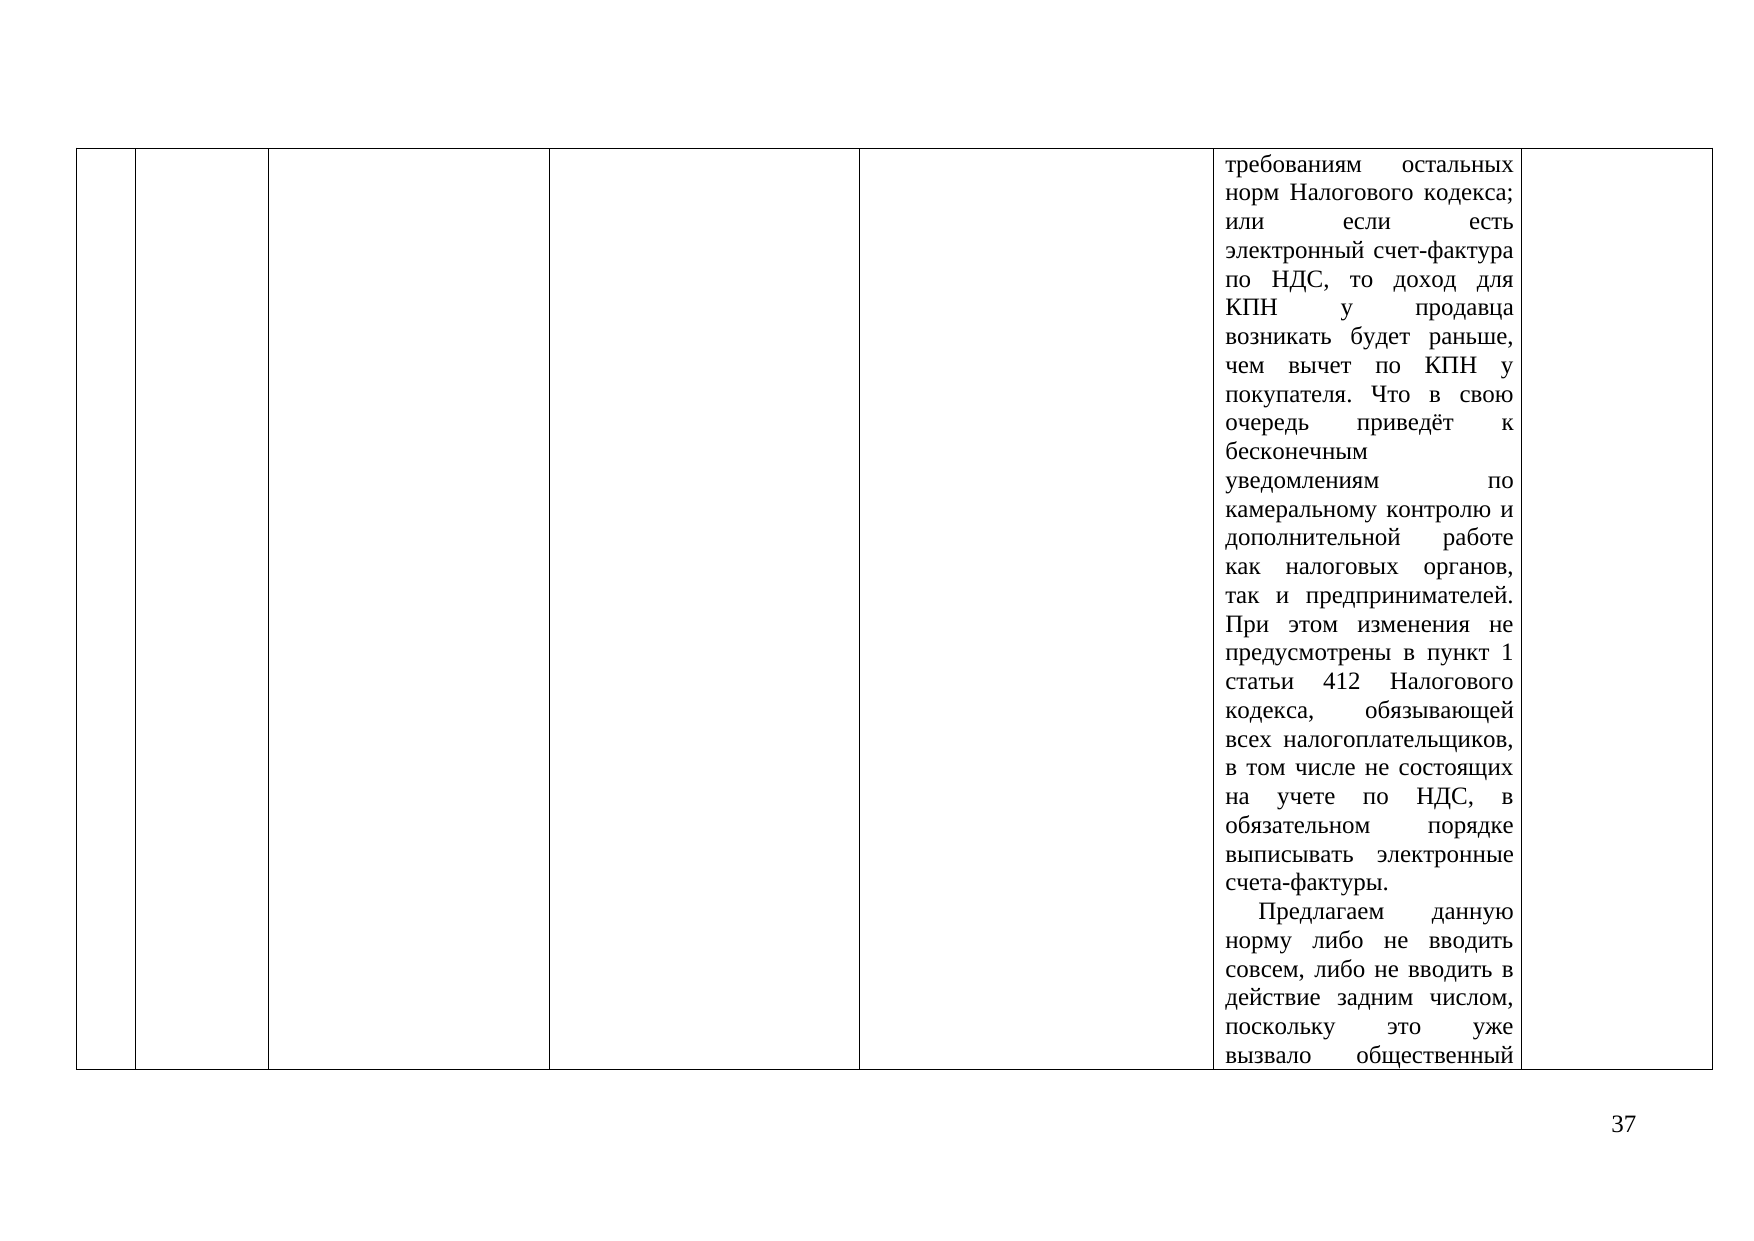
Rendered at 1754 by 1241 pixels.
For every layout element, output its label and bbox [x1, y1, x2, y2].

table_cell [1522, 149, 1712, 1069]
table_cell [136, 149, 268, 1069]
table_cell [860, 149, 1213, 1069]
table_cell [1214, 149, 1521, 1069]
table_cell [550, 149, 859, 1069]
table_cell [77, 149, 135, 1069]
table_cell [269, 149, 549, 1069]
